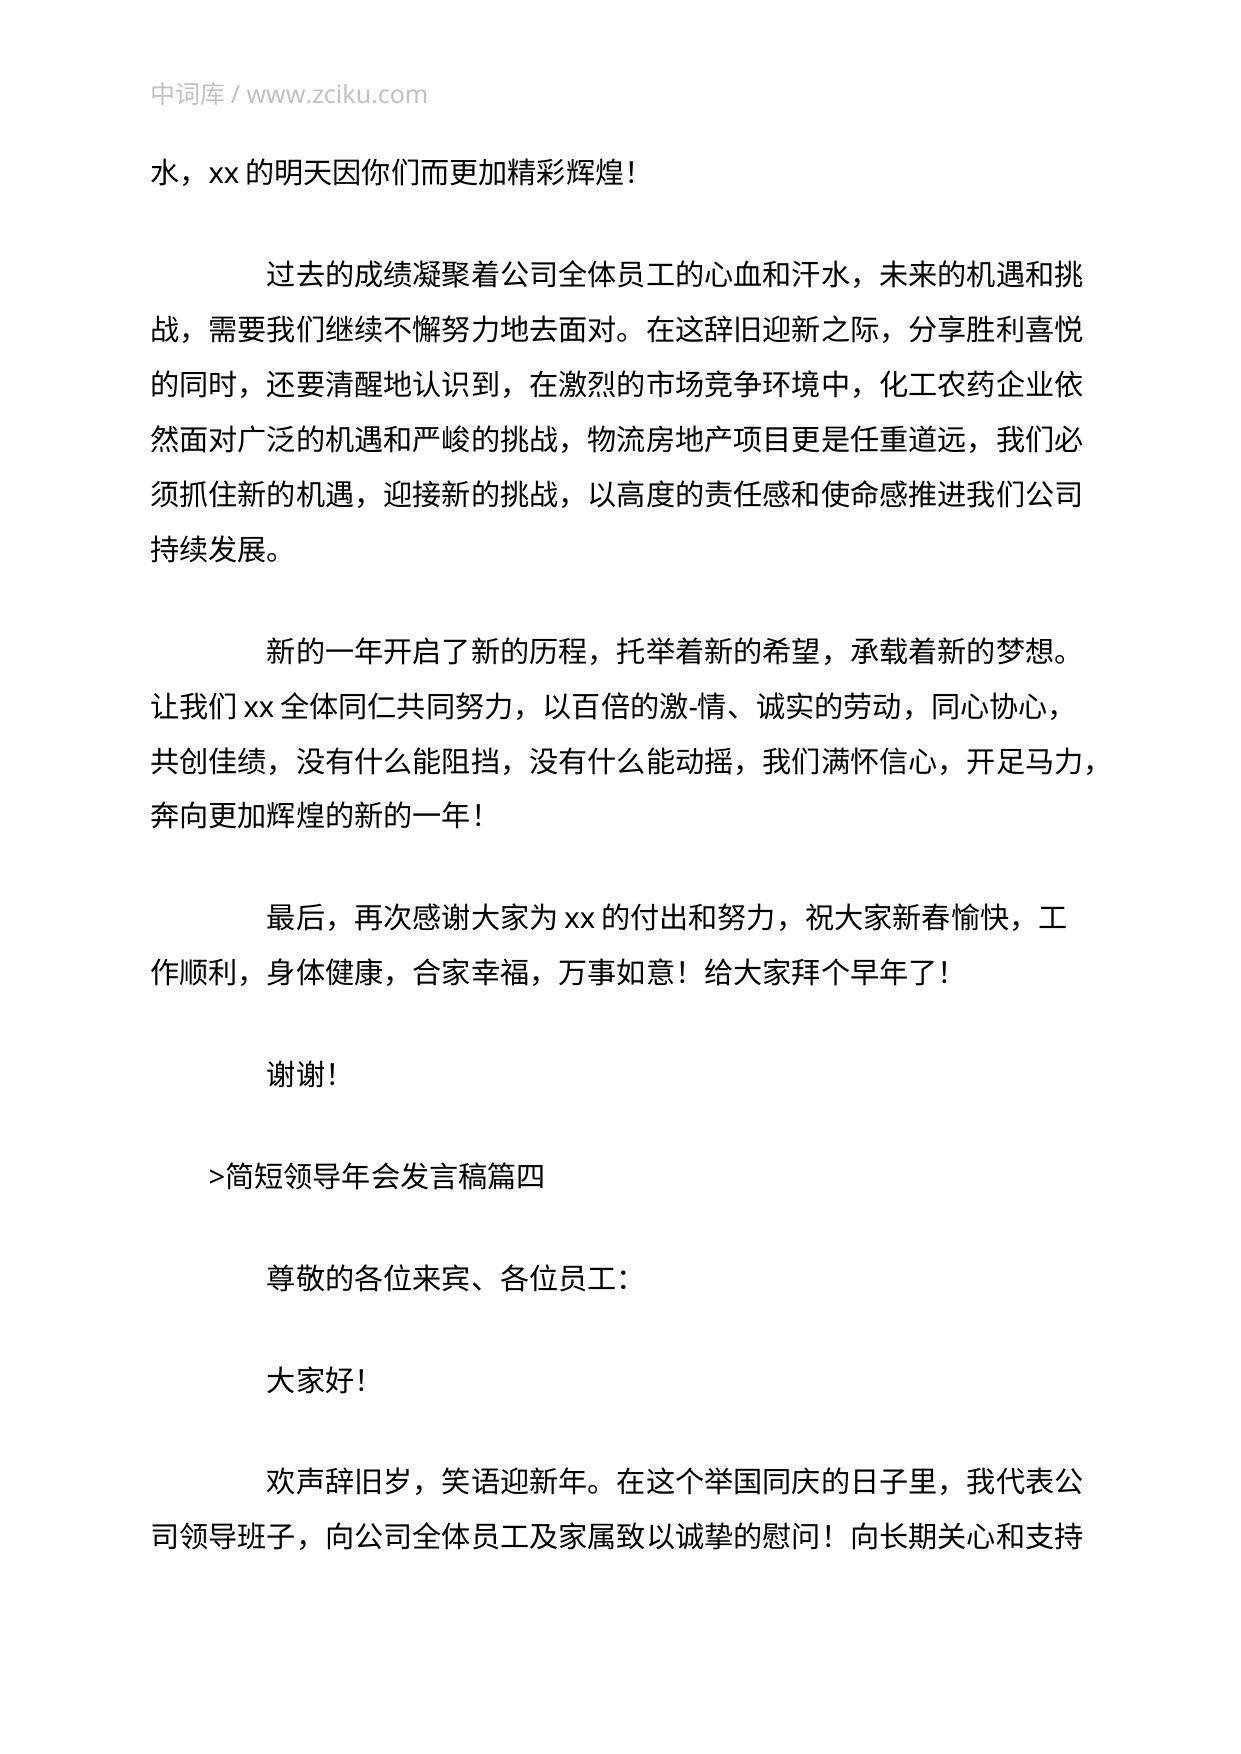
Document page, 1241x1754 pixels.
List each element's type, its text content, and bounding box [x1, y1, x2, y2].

text 谢谢！ [150, 1052, 1090, 1094]
text 新的一年开启了新的历程，托举着新的希望，承载着新的梦想。让我们xx全体同仁共同努力，以百倍的激-情、诚实的劳动，同心协心，共创佳绩，没有什么能阻挡，没有什么能动摇，我们满怀信心，开足马力，奔向更加辉煌的新的一年！ [150, 628, 1090, 835]
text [150, 150, 1090, 192]
text >简短领导年会发言稿篇四 [150, 1153, 1090, 1196]
text 大家好！ [150, 1357, 1090, 1399]
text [150, 1459, 1090, 1556]
text 过去的成绩凝聚着公司全体员工的心血和汗水，未来的机遇和挑战，需要我们继续不懈努力地去面对。在这辞旧迎新之际，分享胜利喜悦的同时，还要清醒地认识到，在激烈的市场竞争环境中，化工农药企业依然面对广泛的机遇和严峻的挑战，物流房地产项目更是任重道远，我们必须抓住新的机遇，迎接新的挑战，以高度的责任感和使命感推进我们公司持续发展。 [150, 252, 1090, 569]
text 最后，再次感谢大家为xx的付出和努力，祝大家新春愉快，工作顺利，身体健康，合家幸福，万事如意！给大家拜个早年了！ [150, 895, 1090, 992]
text 尊敬的各位来宾、各位员工： [150, 1255, 1090, 1298]
